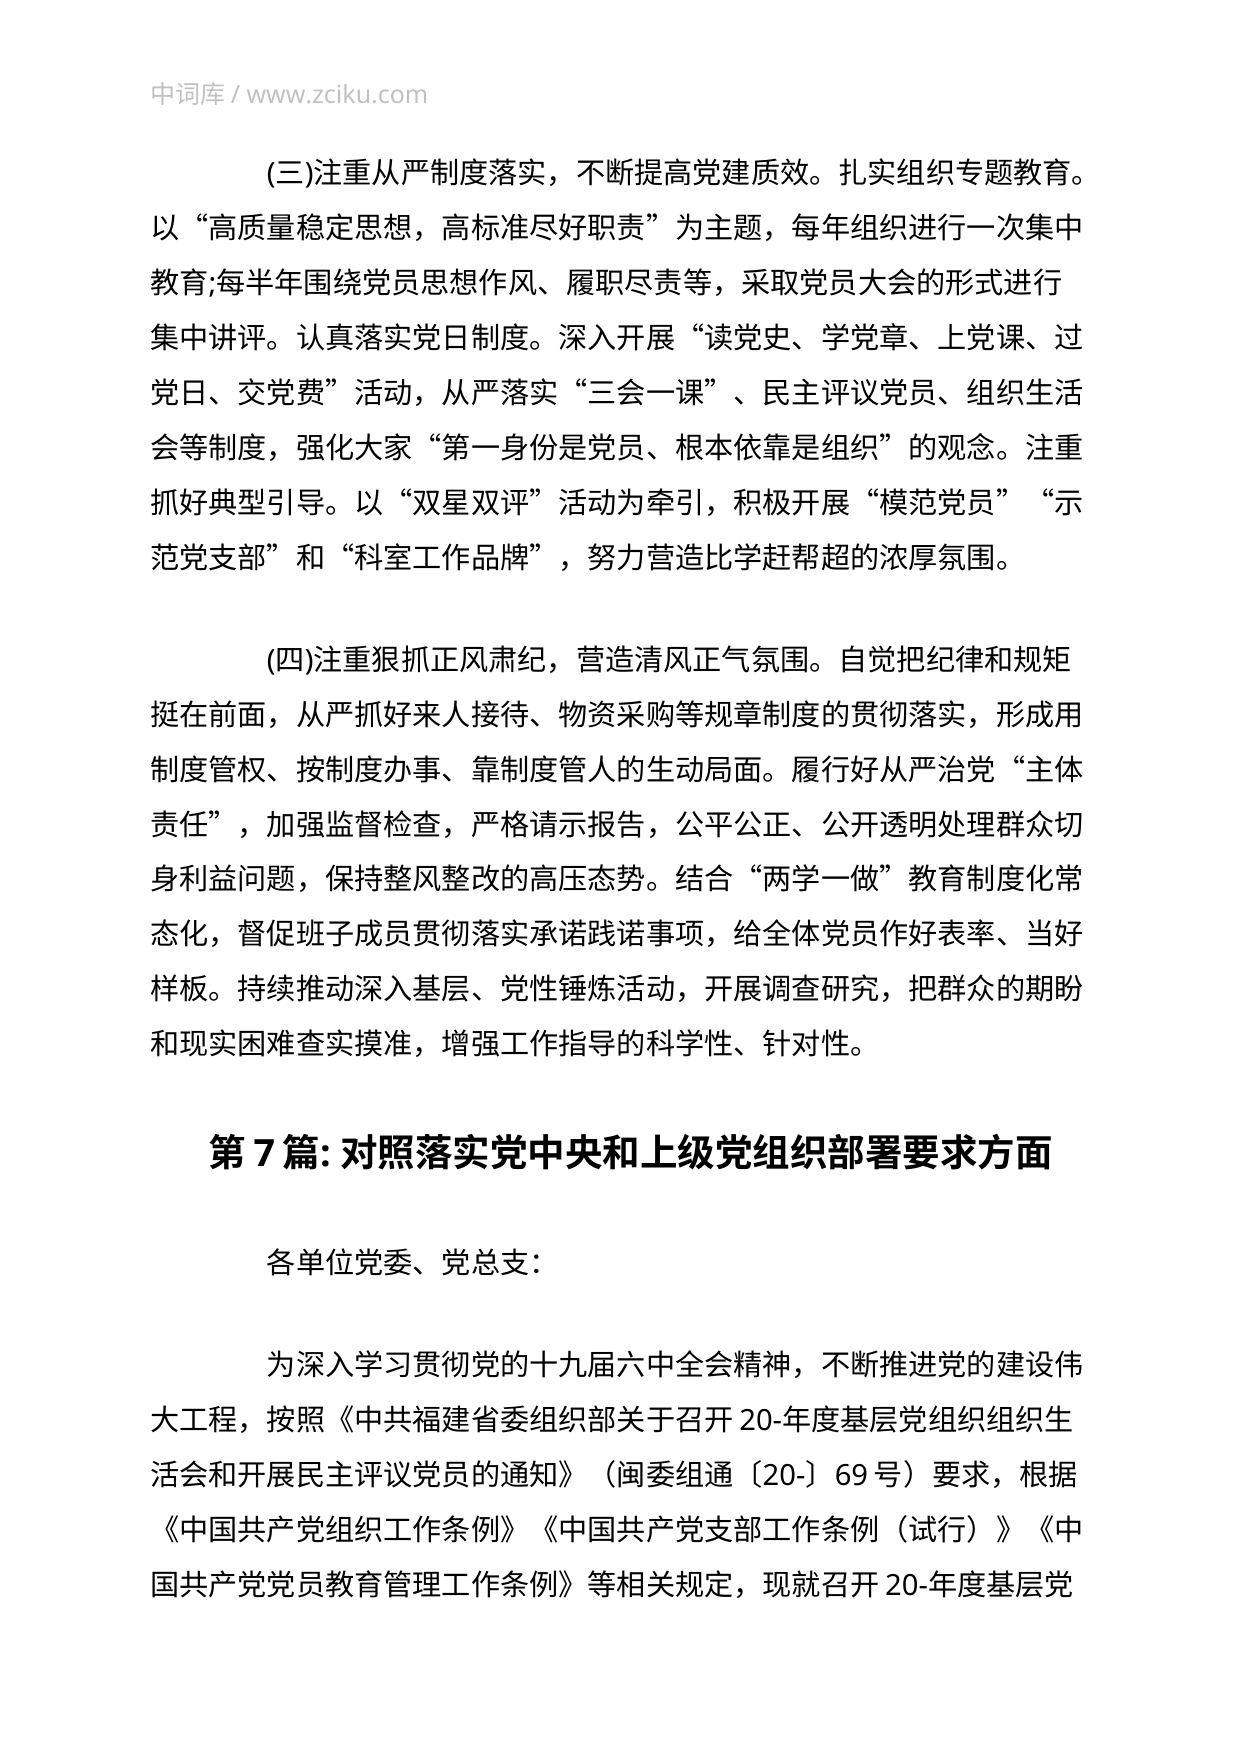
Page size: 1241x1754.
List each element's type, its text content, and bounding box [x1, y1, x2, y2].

text (三)注重从严制度落实，不断提高党建质效。扎实组织专题教育。以“高质量稳定思想，高标准尽好职责”为主题，每年组织进行一次集中教育;每半年围绕党员思想作风、履职尽责等，采取党员大会的形式进行集中讲评。认真落实党日制度。深入开展“读党史、学党章、上党课、过党日、交党费”活动，从严落实“三会一课”、民主评议党员、组织生活会等制度，强化大家“第一身份是党员、根本依靠是组织”的观念。注重抓好典型引导。以“双星双评”活动为牵引，积极开展“模范党员”“示范党支部”和“科室工作品牌”，努力营造比学赶帮超的浓厚氛围。 [150, 150, 1090, 577]
text (四)注重狠抓正风肃纪，营造清风正气氛围。自觉把纪律和规矩挺在前面，从严抓好来人接待、物资采购等规章制度的贯彻落实，形成用制度管权、按制度办事、靠制度管人的生动局面。履行好从严治党“主体责任”，加强监督检查，严格请示报告，公平公正、公开透明处理群众切身利益问题，保持整风整改的高压态势。结合“两学一做”教育制度化常态化，督促班子成员贯彻落实承诺践诺事项，给全体党员作好表率、当好样板。持续推动深入基层、党性锤炼活动，开展调查研究，把群众的期盼和现实困难查实摸准，增强工作指导的科学性、针对性。 [150, 636, 1090, 1063]
text 各单位党委、党总支： [150, 1240, 1090, 1282]
text 第7篇: 对照落实党中央和上级党组织部署要求方面 [150, 1122, 1090, 1177]
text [150, 1342, 1090, 1604]
